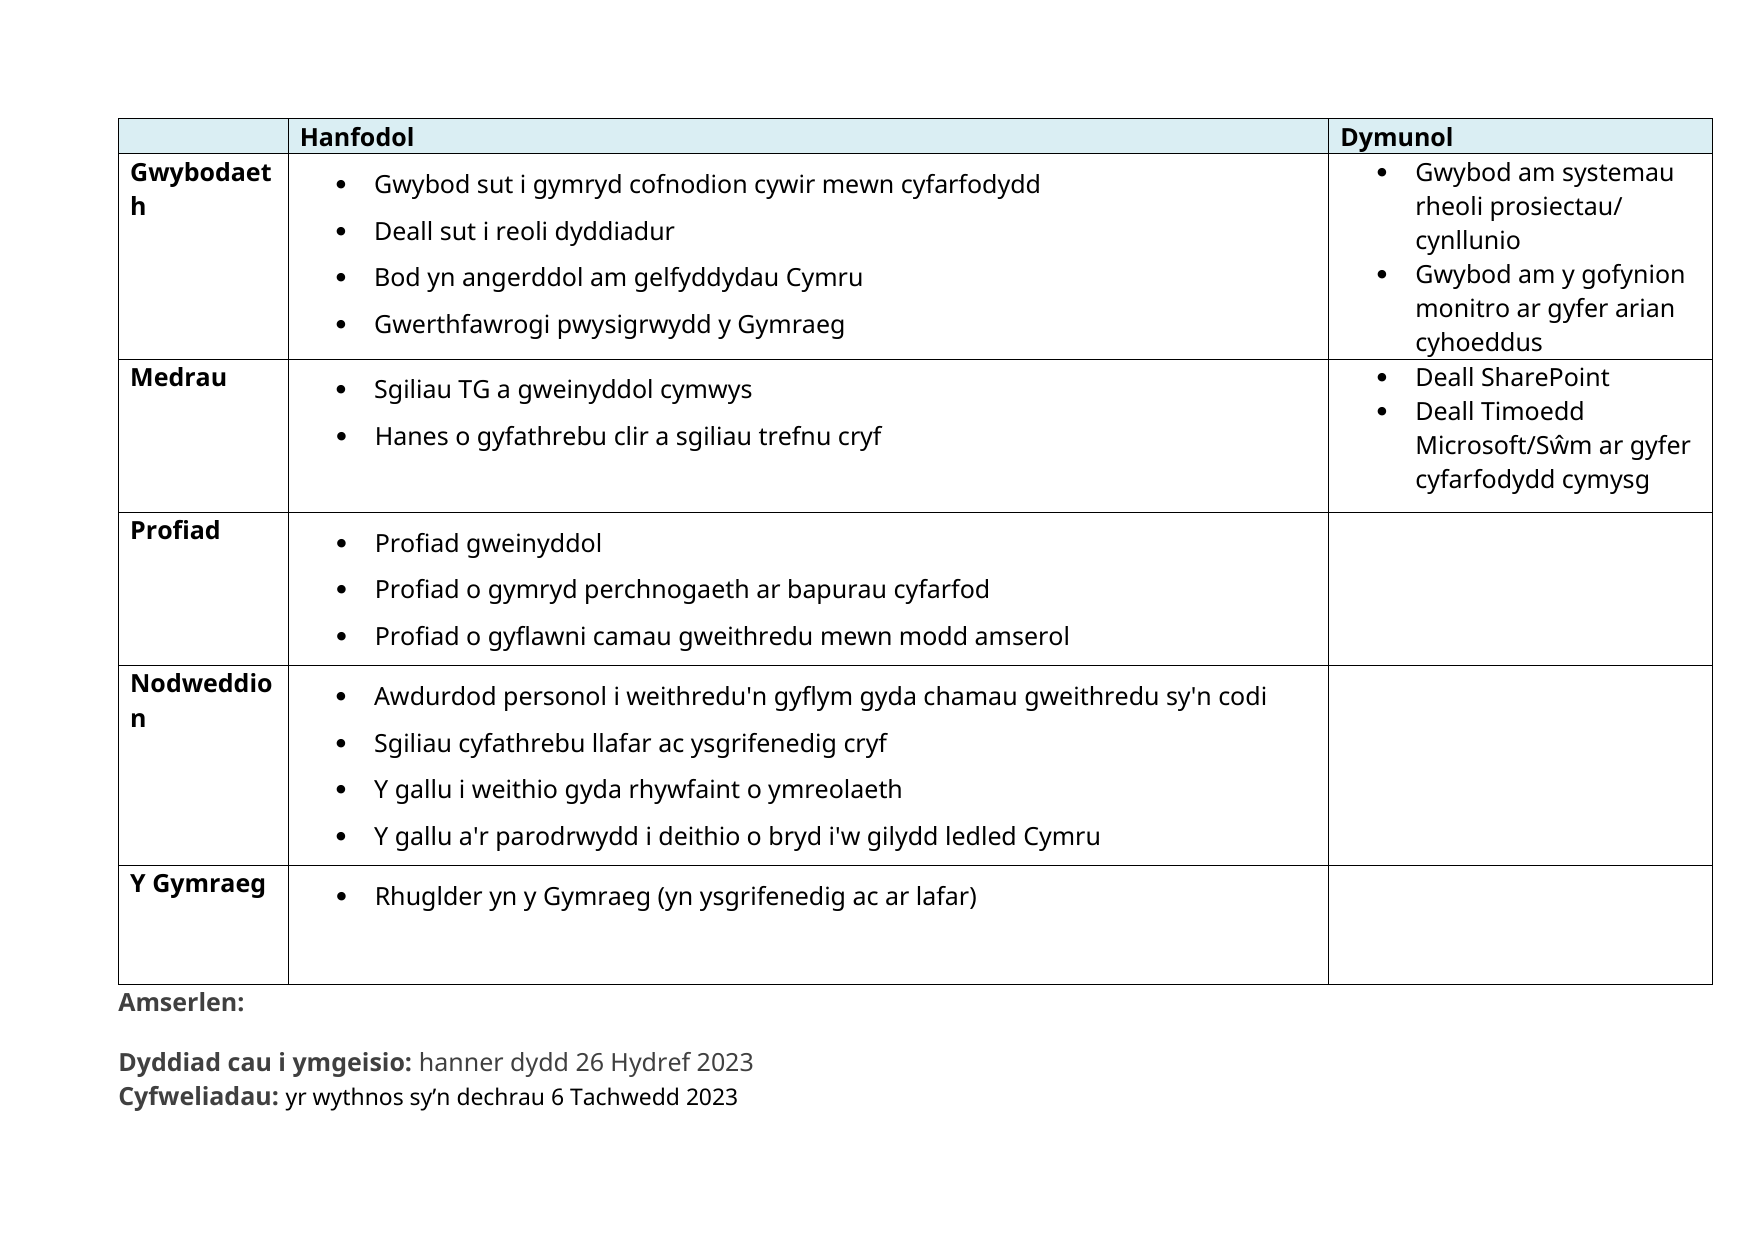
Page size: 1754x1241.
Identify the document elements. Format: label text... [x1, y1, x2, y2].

table_cell Gwybod am systemau rheoli prosiectau/ cynllunio Gwybod am y gofynion monitro ar gyfer arian cyhoeddus [1329, 154, 1712, 359]
text Dyddiad cau i ymgeisio: hanner dydd 26 Hydref 2023 [118, 1044, 1636, 1078]
table_header [119, 119, 288, 153]
table_cell Medrau [119, 360, 288, 512]
table_cell Profiad gweinyddol Profiad o gymryd perchnogaeth ar bapurau cyfarfod Profiad o gyflawni camau gweithredu mewn modd amserol [289, 513, 1328, 665]
table_cell Deall SharePoint Deall Timoedd Microsoft/Sŵm ar gyfer cyfarfodydd cymysg [1329, 360, 1712, 512]
table_cell Nodweddion [119, 666, 288, 865]
table_header Dymunol [1329, 119, 1712, 153]
table_cell Awdurdod personol i weithredu'n gyflym gyda chamau gweithredu sy'n codi Sgiliau cyfathrebu llafar ac ysgrifenedig cryf Y gallu i weithio gyda rhywfaint o ymreolaeth Y gallu a'r parodrwydd i deithio o bryd i'w gilydd ledled Cymru [289, 666, 1328, 865]
table_cell Rhuglder yn y Gymraeg (yn ysgrifenedig ac ar lafar) [289, 866, 1328, 984]
text Cyfweliadau: yr wythnos sy’n dechrau 6 Tachwedd 2023 [118, 1078, 1636, 1112]
table_header Hanfodol [289, 119, 1328, 153]
table_cell Gwybodaeth [119, 154, 288, 359]
table_cell Y Gymraeg [119, 866, 288, 984]
table_cell Sgiliau TG a gweinyddol cymwys Hanes o gyfathrebu clir a sgiliau trefnu cryf [289, 360, 1328, 512]
text Amserlen: [118, 985, 1636, 1019]
table_cell [1329, 866, 1712, 984]
table_cell Profiad [119, 513, 288, 665]
table_cell [1329, 666, 1712, 865]
table_cell [1329, 513, 1712, 665]
table_cell Gwybod sut i gymryd cofnodion cywir mewn cyfarfodydd Deall sut i reoli dyddiadur Bod yn angerddol am gelfyddydau Cymru Gwerthfawrogi pwysigrwydd y Gymraeg [289, 154, 1328, 359]
